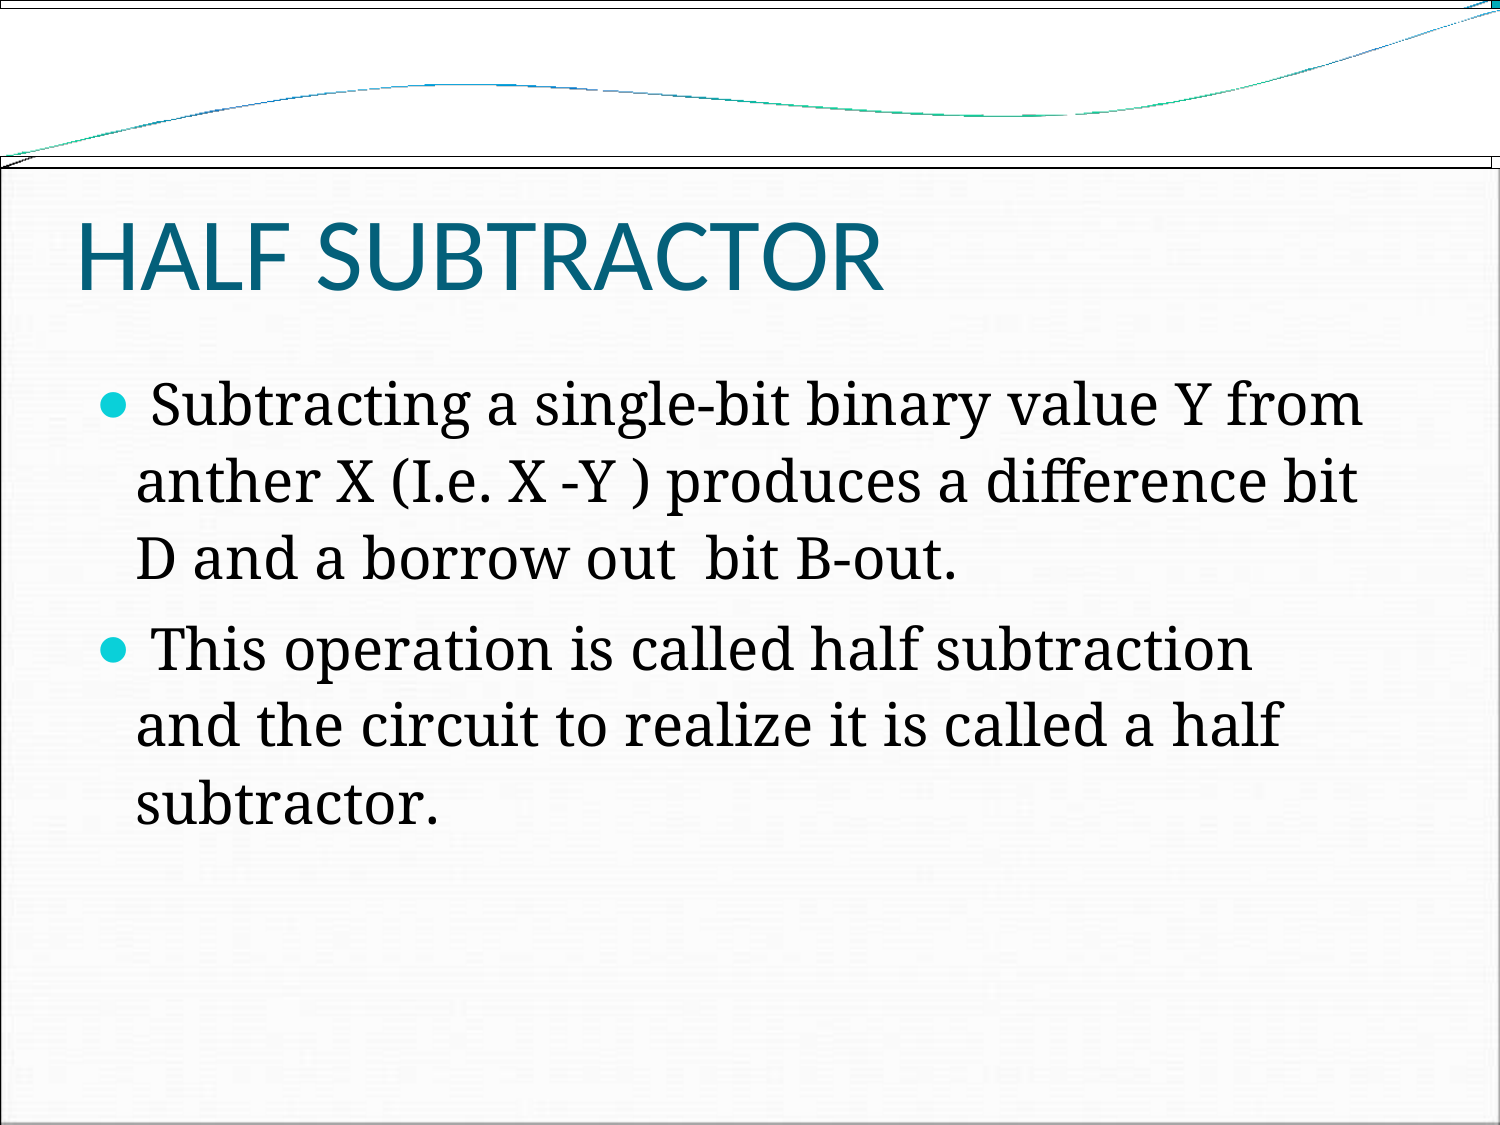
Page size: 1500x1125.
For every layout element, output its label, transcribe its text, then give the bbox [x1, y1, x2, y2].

picture [0, 9, 1500, 156]
picture [1492, 1, 1500, 8]
picture [1473, 1, 1491, 8]
list Subtracting a single-bit binary value Y from anther X (I.e. X -Y ) produces a difference bit D and a borrow out bit B-out. [90, 363, 1399, 597]
picture [1, 1, 1482, 8]
picture [1492, 157, 1500, 168]
list This operation is called half subtraction and the circuit to realize it is called a half subtractor. [90, 608, 1333, 841]
subtitle HALF SUBTRACTOR [75, 197, 1500, 313]
picture [1, 157, 1491, 167]
picture [1, 169, 1500, 1125]
